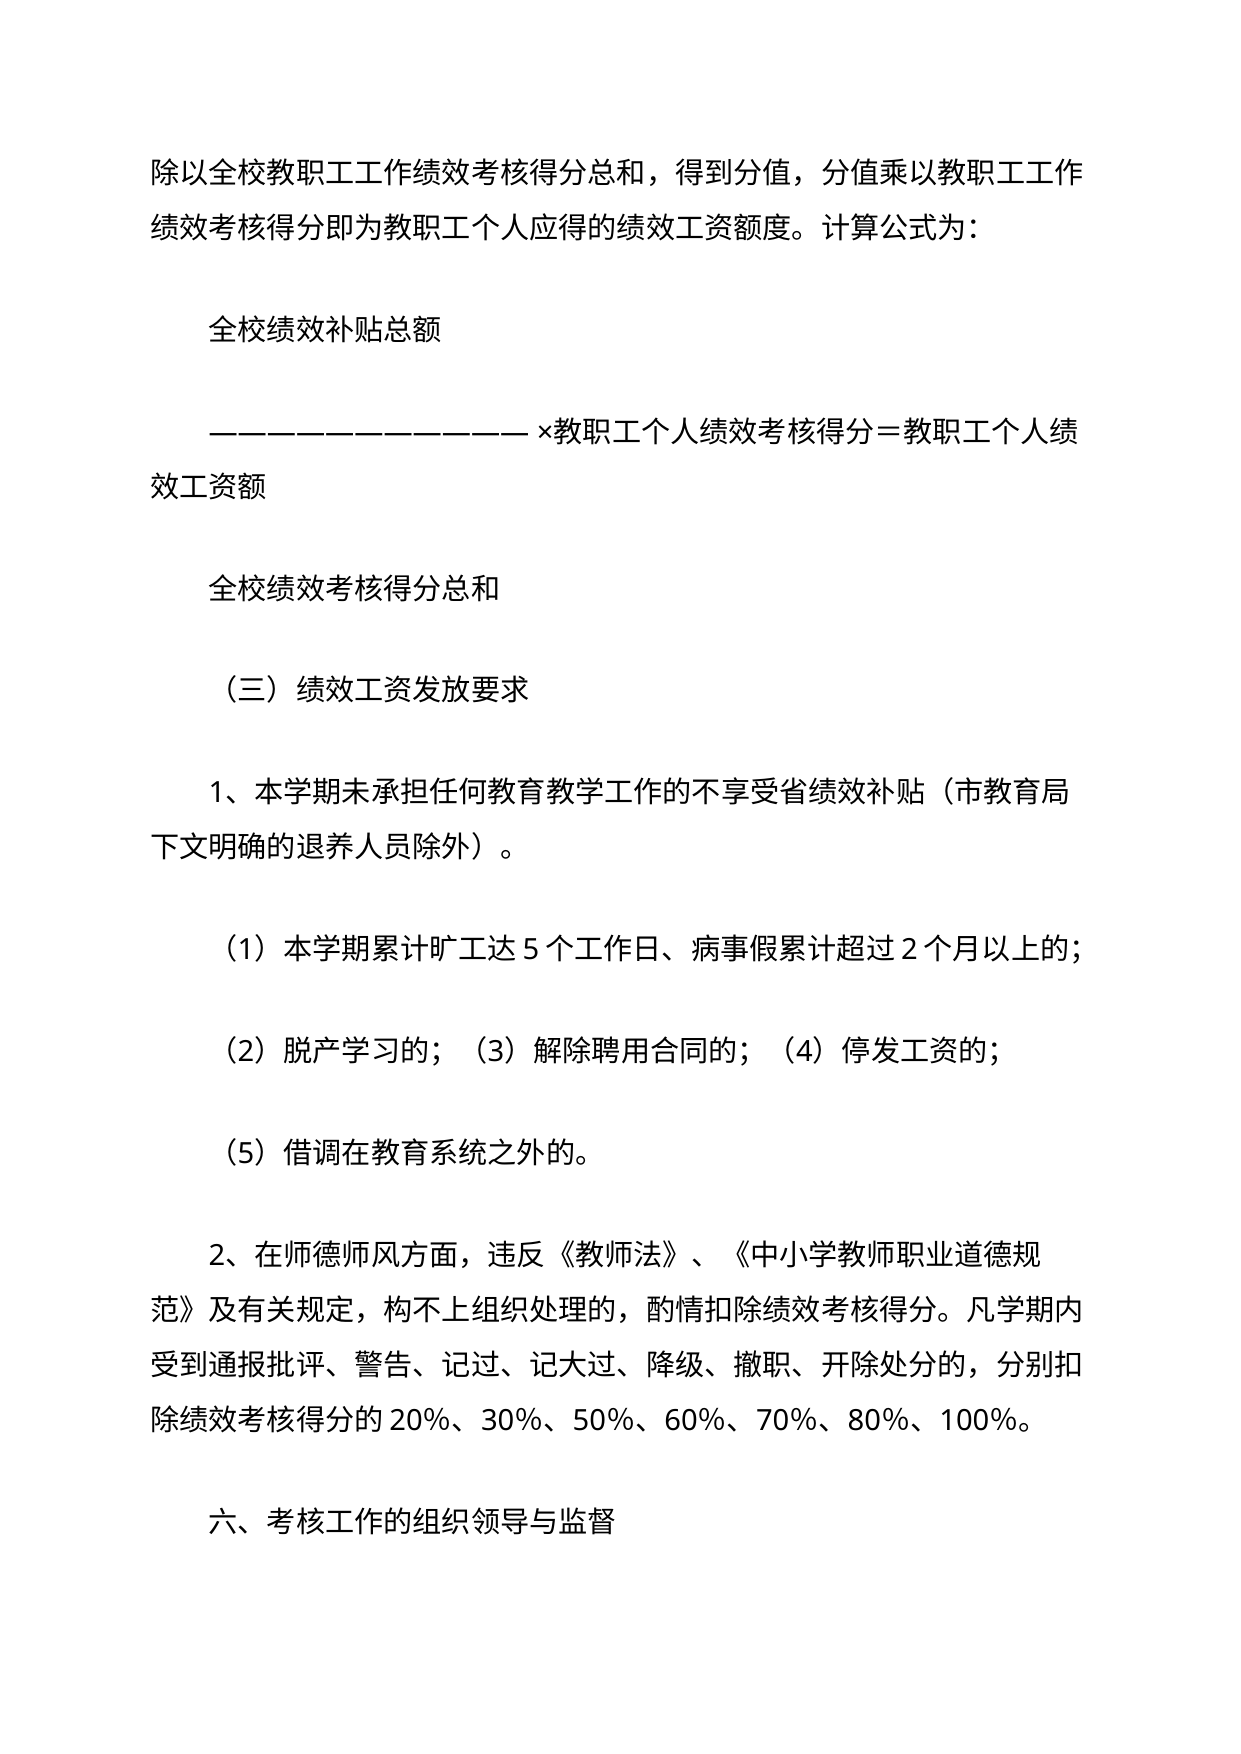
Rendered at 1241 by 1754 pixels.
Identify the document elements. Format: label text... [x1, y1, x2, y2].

text （1）本学期累计旷工达5个工作日、病事假累计超过2个月以上的； [150, 926, 1090, 968]
text （5）借调在教育系统之外的。 [150, 1129, 1090, 1172]
text 2、在师德师风方面，违反《教师法》、《中小学教师职业道德规范》及有关规定，构不上组织处理的，酌情扣除绩效考核得分。凡学期内受到通报批评、警告、记过、记大过、降级、撤职、开除处分的，分别扣除绩效考核得分的20％、30％、50％、60％、70％、80％、100％。 [150, 1231, 1090, 1439]
text 全校绩效补贴总额 [150, 307, 1090, 349]
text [150, 150, 1090, 247]
text （三）绩效工资发放要求 [150, 667, 1090, 709]
text 1、本学期未承担任何教育教学工作的不享受省绩效补贴（市教育局下文明确的退养人员除外）。 [150, 769, 1090, 866]
text （2）脱产学习的；（3）解除聘用合同的；（4）停发工资的； [150, 1027, 1090, 1070]
text 全校绩效考核得分总和 [150, 565, 1090, 607]
text 六、考核工作的组织领导与监督 [150, 1498, 1090, 1541]
text ——————————— ×教职工个人绩效考核得分＝教职工个人绩效工资额 [150, 408, 1090, 506]
